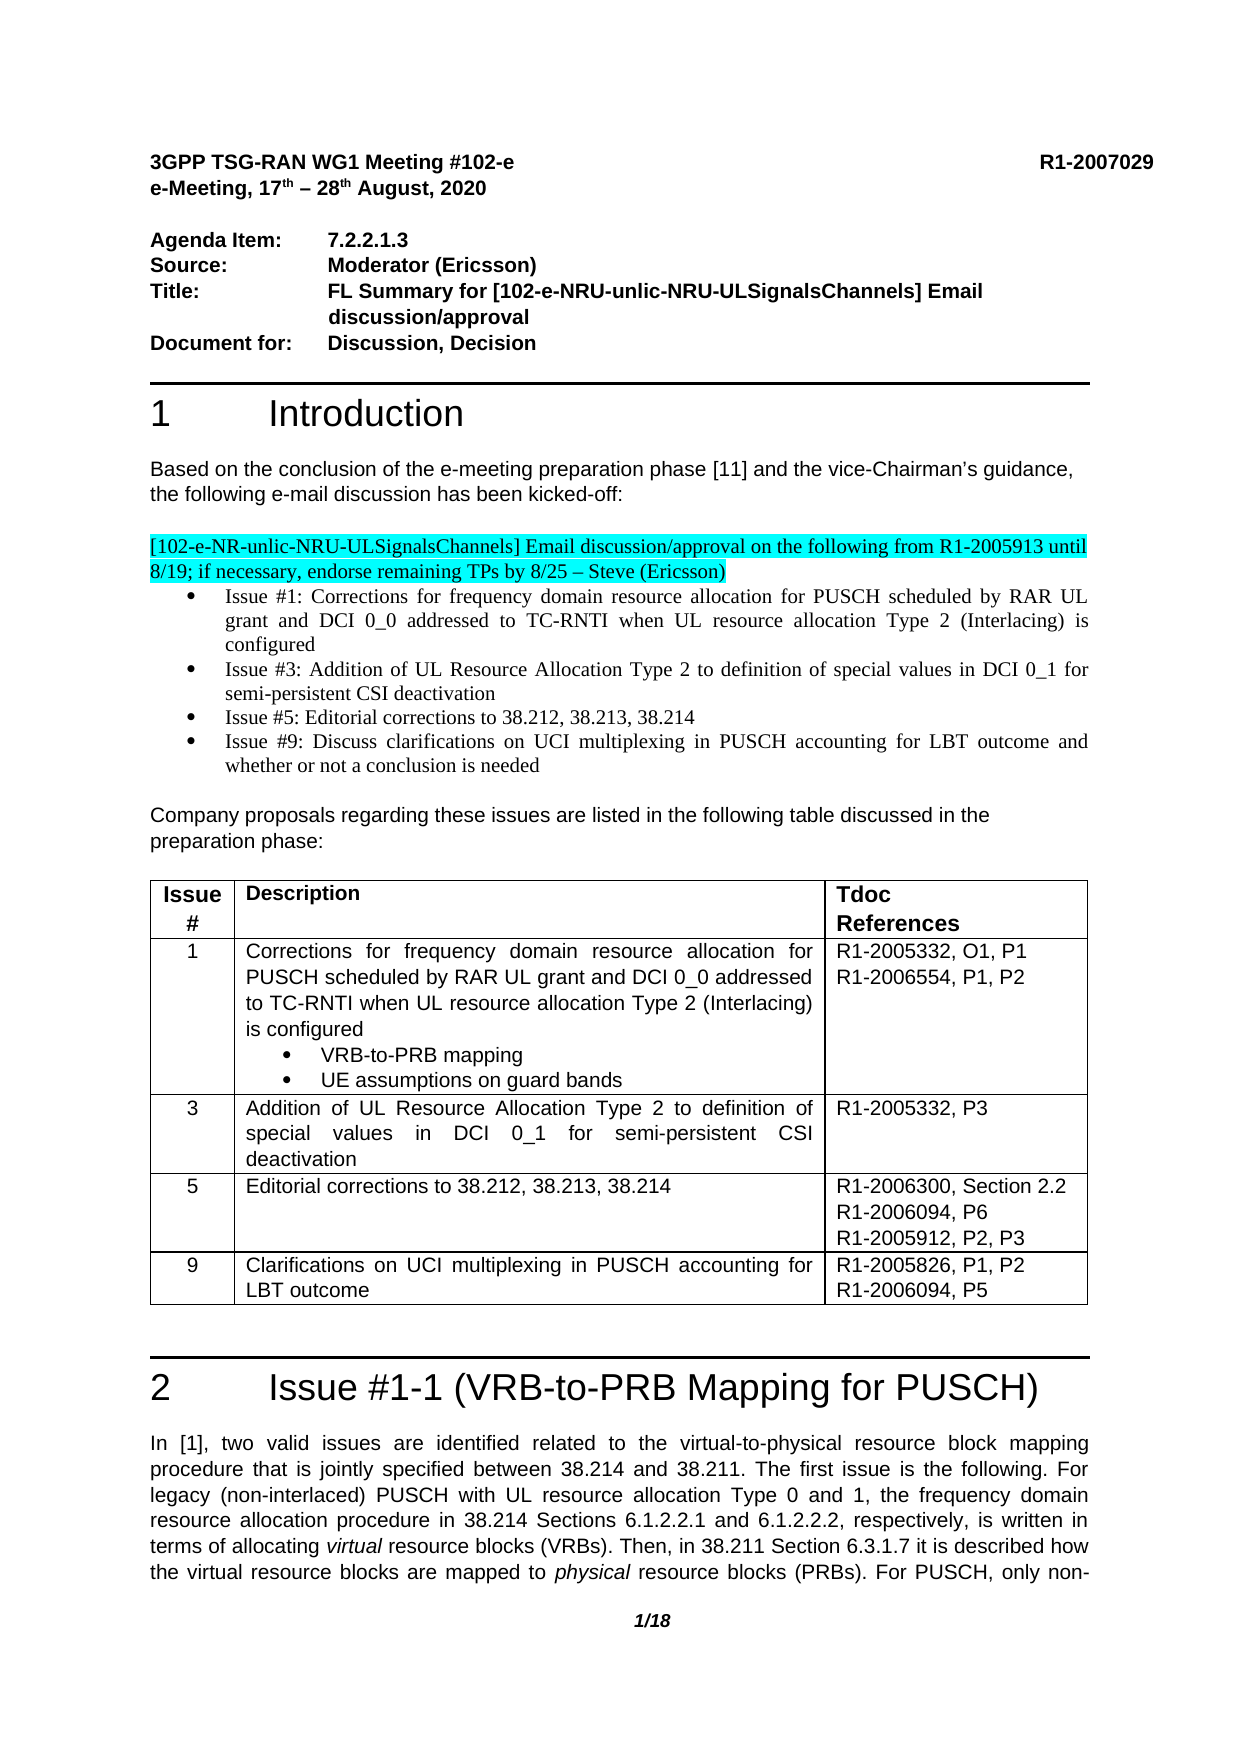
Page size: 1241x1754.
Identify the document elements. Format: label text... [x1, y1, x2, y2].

list Issue #1: Corrections for frequency domain resource allocation for PUSCH scheduled by RAR UL grant and DCI 0_0 addressed to TC-RNTI when UL resource allocation Type 2 (Interlacing) is configured [187, 584, 1090, 656]
list Issue #5: Editorial corrections to 38.212, 38.213, 38.214 [187, 704, 1090, 729]
table_cell R1-2006300, Section 2.2 R1-2006094, P6 R1-2005912, P2, P3 [826, 1174, 1087, 1251]
table_cell R1-2005826, P1, P2 R1-2006094, P5 [826, 1253, 1087, 1304]
table_header Description [235, 881, 824, 938]
table_cell 3 [151, 1095, 234, 1173]
text Based on the conclusion of the e-meeting preparation phase [11] and the vice-Chairman’s guidance, the following e-mail discussion has been kicked-off: [150, 456, 1090, 506]
subtitle 2 Issue #1-1 (VRB-to-PRB Mapping for PUSCH) [150, 1359, 1090, 1408]
table_cell R1-2005332, O1, P1 R1-2006554, P1, P2 [826, 939, 1087, 1094]
table_cell Addition of UL Resource Allocation Type 2 to definition of special values in DCI 0_1 for semi-persistent CSI deactivation [235, 1095, 824, 1173]
table_header Tdoc References [826, 881, 1087, 938]
text Document for: Discussion, Decision [150, 331, 1090, 355]
table_cell Clarifications on UCI multiplexing in PUSCH accounting for LBT outcome [235, 1253, 824, 1304]
text [102-e-NR-unlic-NRU-ULSignalsChannels] Email discussion/approval on the following from R1-2005913 until 8/19; if necessary, endorse remaining TPs by 8/25 – Steve (Ericsson) [150, 534, 1090, 583]
table_header Issue # [151, 881, 234, 938]
table_cell Corrections for frequency domain resource allocation for PUSCH scheduled by RAR UL grant and DCI 0_0 addressed to TC-RNTI when UL resource allocation Type 2 (Interlacing) is configured VRB-to-PRB mapping UE assumptions on guard bands [235, 939, 824, 1094]
text Company proposals regarding these issues are listed in the following table discussed in the preparation phase: [150, 803, 1090, 852]
text Source: Moderator (Ericsson) [150, 253, 1090, 277]
table_cell 1 [151, 939, 234, 1094]
list Issue #9: Discuss clarifications on UCI multiplexing in PUSCH accounting for LBT outcome and whether or not a conclusion is needed [187, 729, 1090, 777]
text Agenda Item: 7.2.2.1.3 [150, 227, 1090, 251]
table_cell 9 [151, 1253, 234, 1304]
text 3GPP TSG-RAN WG1 Meeting #102-e R1-2007029 [150, 150, 1090, 174]
table_cell 5 [151, 1174, 234, 1251]
subtitle 1 Introduction [150, 385, 1090, 434]
text Title: FL Summary for [102-e-NRU-unlic-NRU-ULSignalsChannels] Email discussion/approval [150, 279, 1090, 329]
text e-Meeting, 17th – 28th August, 2020 [150, 176, 1090, 200]
table_cell R1-2005332, P3 [826, 1095, 1087, 1173]
table_cell Editorial corrections to 38.212, 38.213, 38.214 [235, 1174, 824, 1251]
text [150, 1431, 1090, 1584]
list Issue #3: Addition of UL Resource Allocation Type 2 to definition of special values in DCI 0_1 for semi-persistent CSI deactivation [187, 656, 1090, 704]
